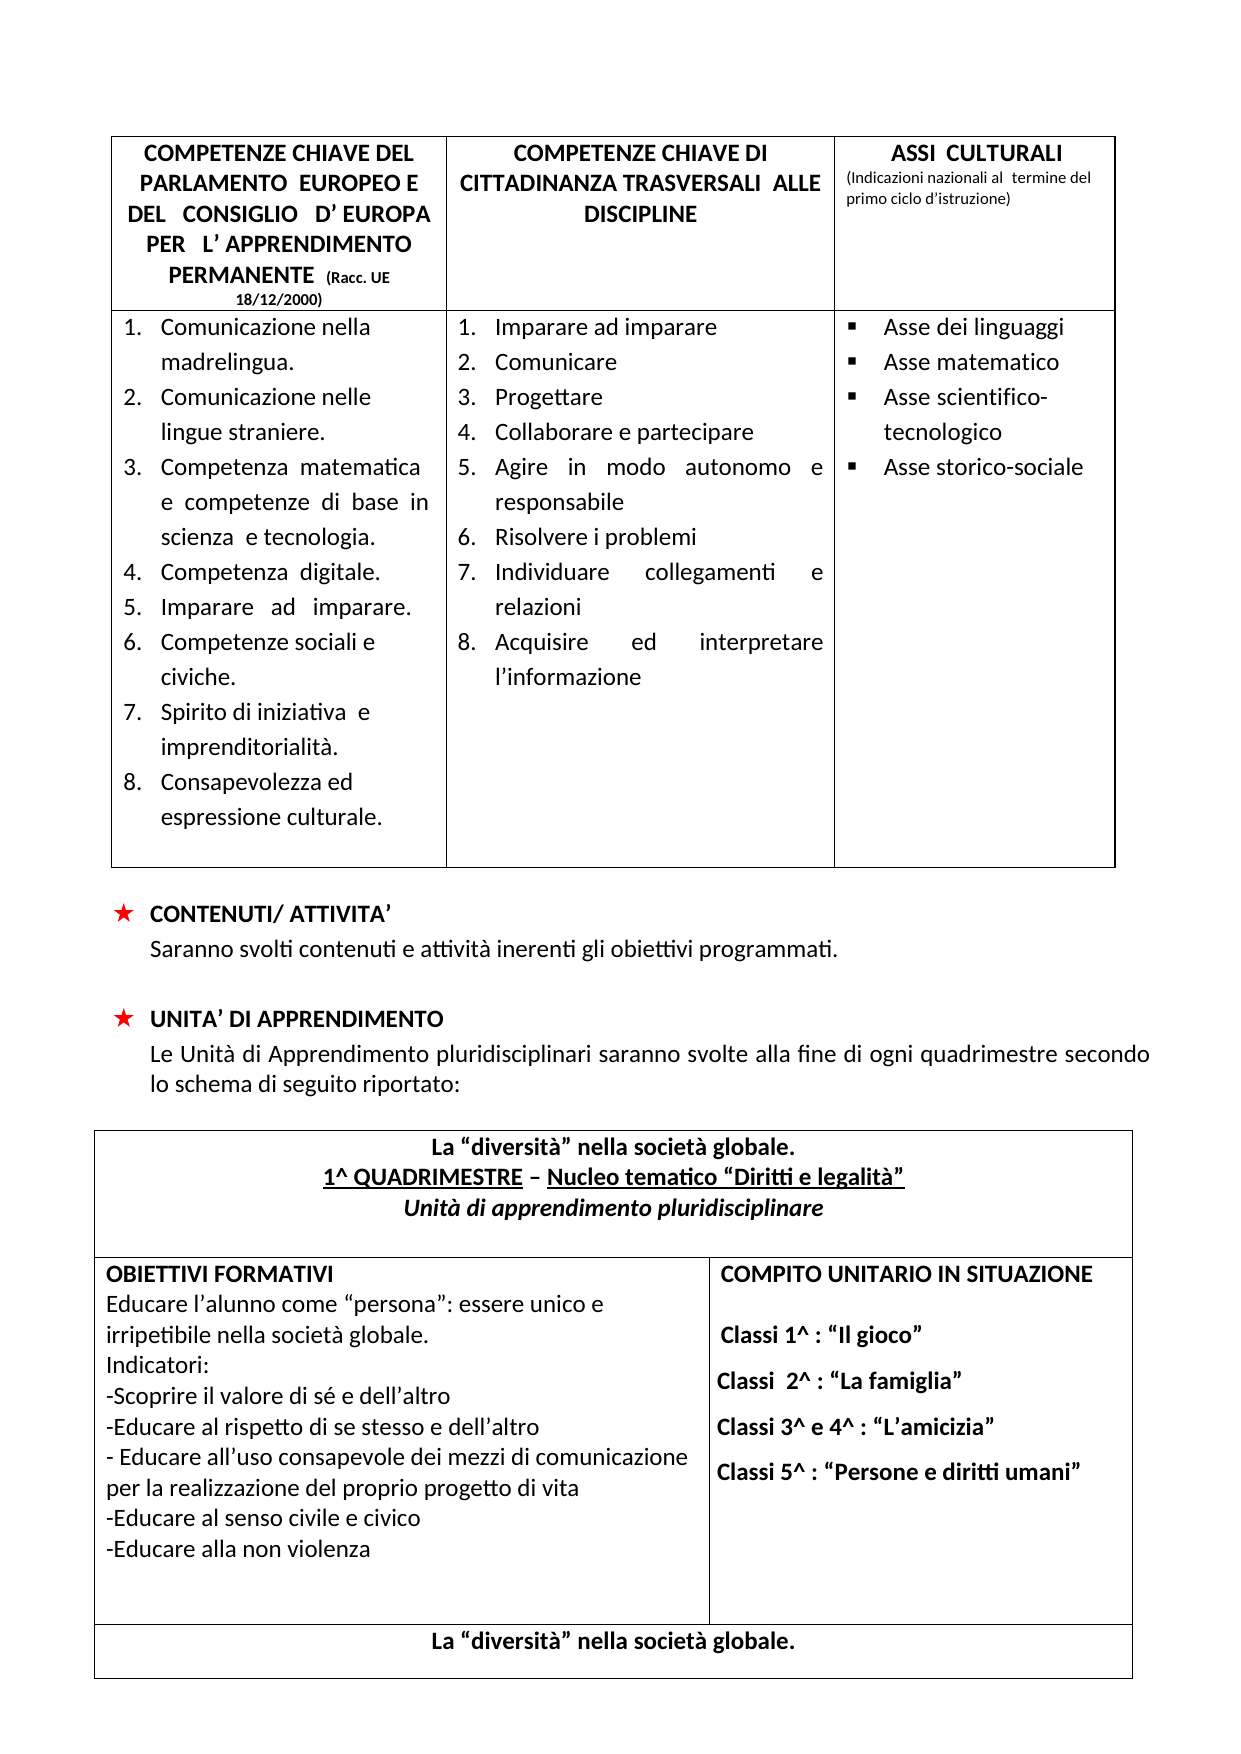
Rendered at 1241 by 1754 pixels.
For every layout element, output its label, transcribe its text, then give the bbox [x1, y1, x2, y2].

table_cell Imparare ad imparare Comunicare Progettare Collaborare e partecipare Agire in modo autonomo e responsabile Risolvere i problemi Individuare collegamenti e relazioni Acquisire ed interpretare l’informazione [447, 311, 834, 867]
table_header COMPETENZE CHIAVE DEL PARLAMENTO EUROPEO E DEL CONSIGLIO D’ EUROPA PER L’ APPRENDIMENTO PERMANENTE (Racc. UE 18/12/2000) [112, 137, 446, 310]
list Saranno svolti contenuti e attività inerenti gli obiettivi programmati. [150, 933, 1152, 964]
table_header La “diversità” nella società globale. 1^ QUADRIMESTRE – Nucleo tematico “Diritti e legalità” Unità di apprendimento pluridisciplinare [95, 1131, 1132, 1257]
table_header ASSI CULTURALI (Indicazioni nazionali al termine del primo ciclo d’istruzione) [835, 137, 1114, 310]
list CONTENUTI/ ATTIVITA’ [112, 898, 1152, 929]
list Le Unità di Apprendimento pluridisciplinari saranno svolte alla fine di ogni quadrimestre secondo lo schema di seguito riportato: [150, 1038, 1152, 1099]
table_cell OBIETTIVI FORMATIVI Educare l’alunno come “persona”: essere unico e irripetibile nella società globale. Indicatori: -Scoprire il valore di sé e dell’altro -Educare al rispetto di se stesso e dell’altro - Educare all’uso consapevole dei mezzi di comunicazione per la realizzazione del proprio progetto di vita -Educare al senso civile e civico -Educare alla non violenza [95, 1258, 709, 1624]
table_header COMPETENZE CHIAVE DI CITTADINANZA TRASVERSALI ALLE DISCIPLINE [447, 137, 834, 310]
table_cell COMPITO UNITARIO IN SITUAZIONE Classi 1^ : “Il gioco” Classi 2^ : “La famiglia” Classi 3^ e 4^ : “L’amicizia” Classi 5^ : “Persone e diritti umani” [710, 1258, 1132, 1624]
list UNITA’ DI APPRENDIMENTO [112, 1003, 1152, 1034]
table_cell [95, 1625, 1132, 1678]
table_cell Asse dei linguaggi Asse matematico Asse scientifico-tecnologico Asse storico-sociale [835, 311, 1114, 867]
table_cell Comunicazione nella madrelingua. Comunicazione nelle lingue straniere. Competenza matematica e competenze di base in scienza e tecnologia. Competenza digitale. Imparare ad imparare. Competenze sociali e civiche. Spirito di iniziativa e imprenditorialità. Consapevolezza ed espressione culturale. [112, 311, 446, 867]
